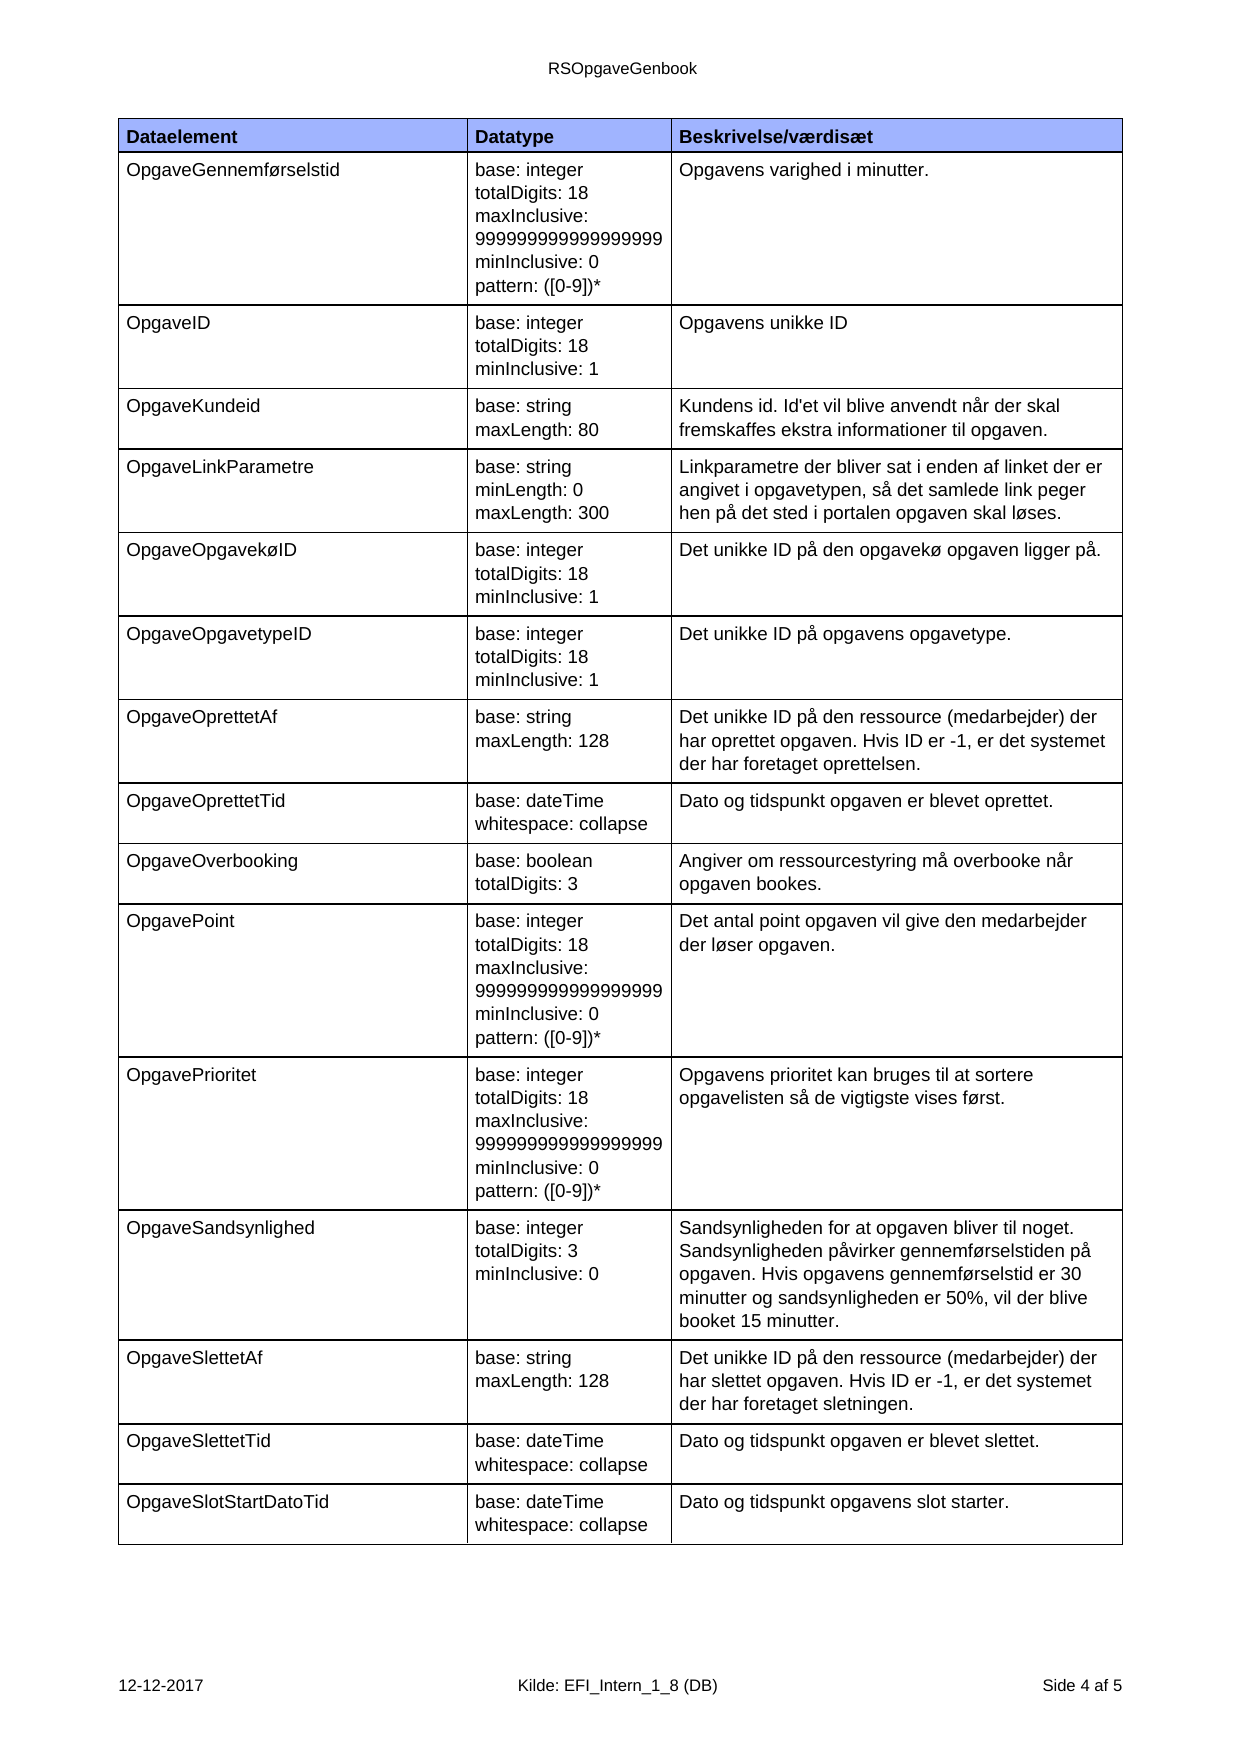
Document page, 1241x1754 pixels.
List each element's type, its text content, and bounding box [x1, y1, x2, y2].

table_cell base: integer totalDigits: 18 minInclusive: 1 [468, 533, 671, 615]
table_cell Opgavens varighed i minutter. [672, 153, 1122, 304]
table_cell Kundens id. Id'et vil blive anvendt når der skal fremskaffes ekstra informationer til opgaven. [672, 389, 1122, 448]
table_cell Dato og tidspunkt opgaven er blevet slettet. [672, 1425, 1122, 1483]
table_cell base: string maxLength: 80 [468, 389, 671, 448]
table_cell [468, 153, 671, 304]
table_cell base: boolean totalDigits: 3 [468, 844, 671, 903]
table_cell base: dateTime whitespace: collapse [468, 1425, 671, 1483]
table_cell OpgaveOpgavetypeID [119, 617, 467, 699]
table_cell Opgavens unikke ID [672, 306, 1122, 388]
table_cell OpgaveOprettetAf [119, 700, 467, 782]
table_cell OpgaveKundeid [119, 389, 467, 448]
table_cell OpgavePrioritet [119, 1058, 467, 1209]
table_cell base: integer totalDigits: 18 minInclusive: 1 [468, 617, 671, 699]
table_cell base: string maxLength: 128 [468, 1341, 671, 1423]
table_cell OpgavePoint [119, 905, 467, 1056]
table_cell Det unikke ID på den opgavekø opgaven ligger på. [672, 533, 1122, 615]
table_cell OpgaveLinkParametre [119, 450, 467, 532]
table_cell base: string minLength: 0 maxLength: 300 [468, 450, 671, 532]
table_cell Linkparametre der bliver sat i enden af linket der er angivet i opgavetypen, så det samlede link peger hen på det sted i portalen opgaven skal løses. [672, 450, 1122, 532]
table_cell base: string maxLength: 128 [468, 700, 671, 782]
table_cell Det unikke ID på opgavens opgavetype. [672, 617, 1122, 699]
table_cell Dato og tidspunkt opgaven er blevet oprettet. [672, 784, 1122, 842]
table_cell Det unikke ID på den ressource (medarbejder) der har oprettet opgaven. Hvis ID er -1, er det systemet der har foretaget oprettelsen. [672, 700, 1122, 782]
table_cell OpgaveOpgavekøID [119, 533, 467, 615]
table_cell Opgavens prioritet kan bruges til at sortere opgavelisten så de vigtigste vises først. [672, 1058, 1122, 1209]
table_cell Dato og tidspunkt opgavens slot starter. [672, 1485, 1122, 1543]
table_header Dataelement [119, 119, 467, 151]
table_cell base: integer totalDigits: 18 minInclusive: 1 [468, 306, 671, 388]
table_header Datatype [468, 119, 671, 151]
table_cell OpgaveGennemførselstid [119, 153, 467, 304]
table_cell OpgaveSlettetAf [119, 1341, 467, 1423]
table_header Beskrivelse/værdisæt [672, 119, 1122, 151]
table_cell OpgaveSlotStartDatoTid [119, 1485, 467, 1543]
table_cell Det antal point opgaven vil give den medarbejder der løser opgaven. [672, 905, 1122, 1056]
table_cell OpgaveID [119, 306, 467, 388]
table_cell Angiver om ressourcestyring må overbooke når opgaven bookes. [672, 844, 1122, 903]
table_cell OpgaveOprettetTid [119, 784, 467, 842]
table_cell base: integer totalDigits: 3 minInclusive: 0 [468, 1211, 671, 1339]
table_cell base: dateTime whitespace: collapse [468, 1485, 671, 1543]
table_cell Sandsynligheden for at opgaven bliver til noget. Sandsynligheden påvirker gennemførselstiden på opgaven. Hvis opgavens gennemførselstid er 30 minutter og sandsynligheden er 50%, vil der blive booket 15 minutter. [672, 1211, 1122, 1339]
table_cell OpgaveSandsynlighed [119, 1211, 467, 1339]
table_cell base: dateTime whitespace: collapse [468, 784, 671, 842]
table_cell base: integer totalDigits: 18 maxInclusive: 999999999999999999 minInclusive: 0 pattern: ([0-9])* [468, 1058, 671, 1209]
table_cell base: integer totalDigits: 18 maxInclusive: 999999999999999999 minInclusive: 0 pattern: ([0-9])* [468, 905, 671, 1056]
table_cell Det unikke ID på den ressource (medarbejder) der har slettet opgaven. Hvis ID er -1, er det systemet der har foretaget sletningen. [672, 1341, 1122, 1423]
table_cell OpgaveOverbooking [119, 844, 467, 903]
table_cell OpgaveSlettetTid [119, 1425, 467, 1483]
